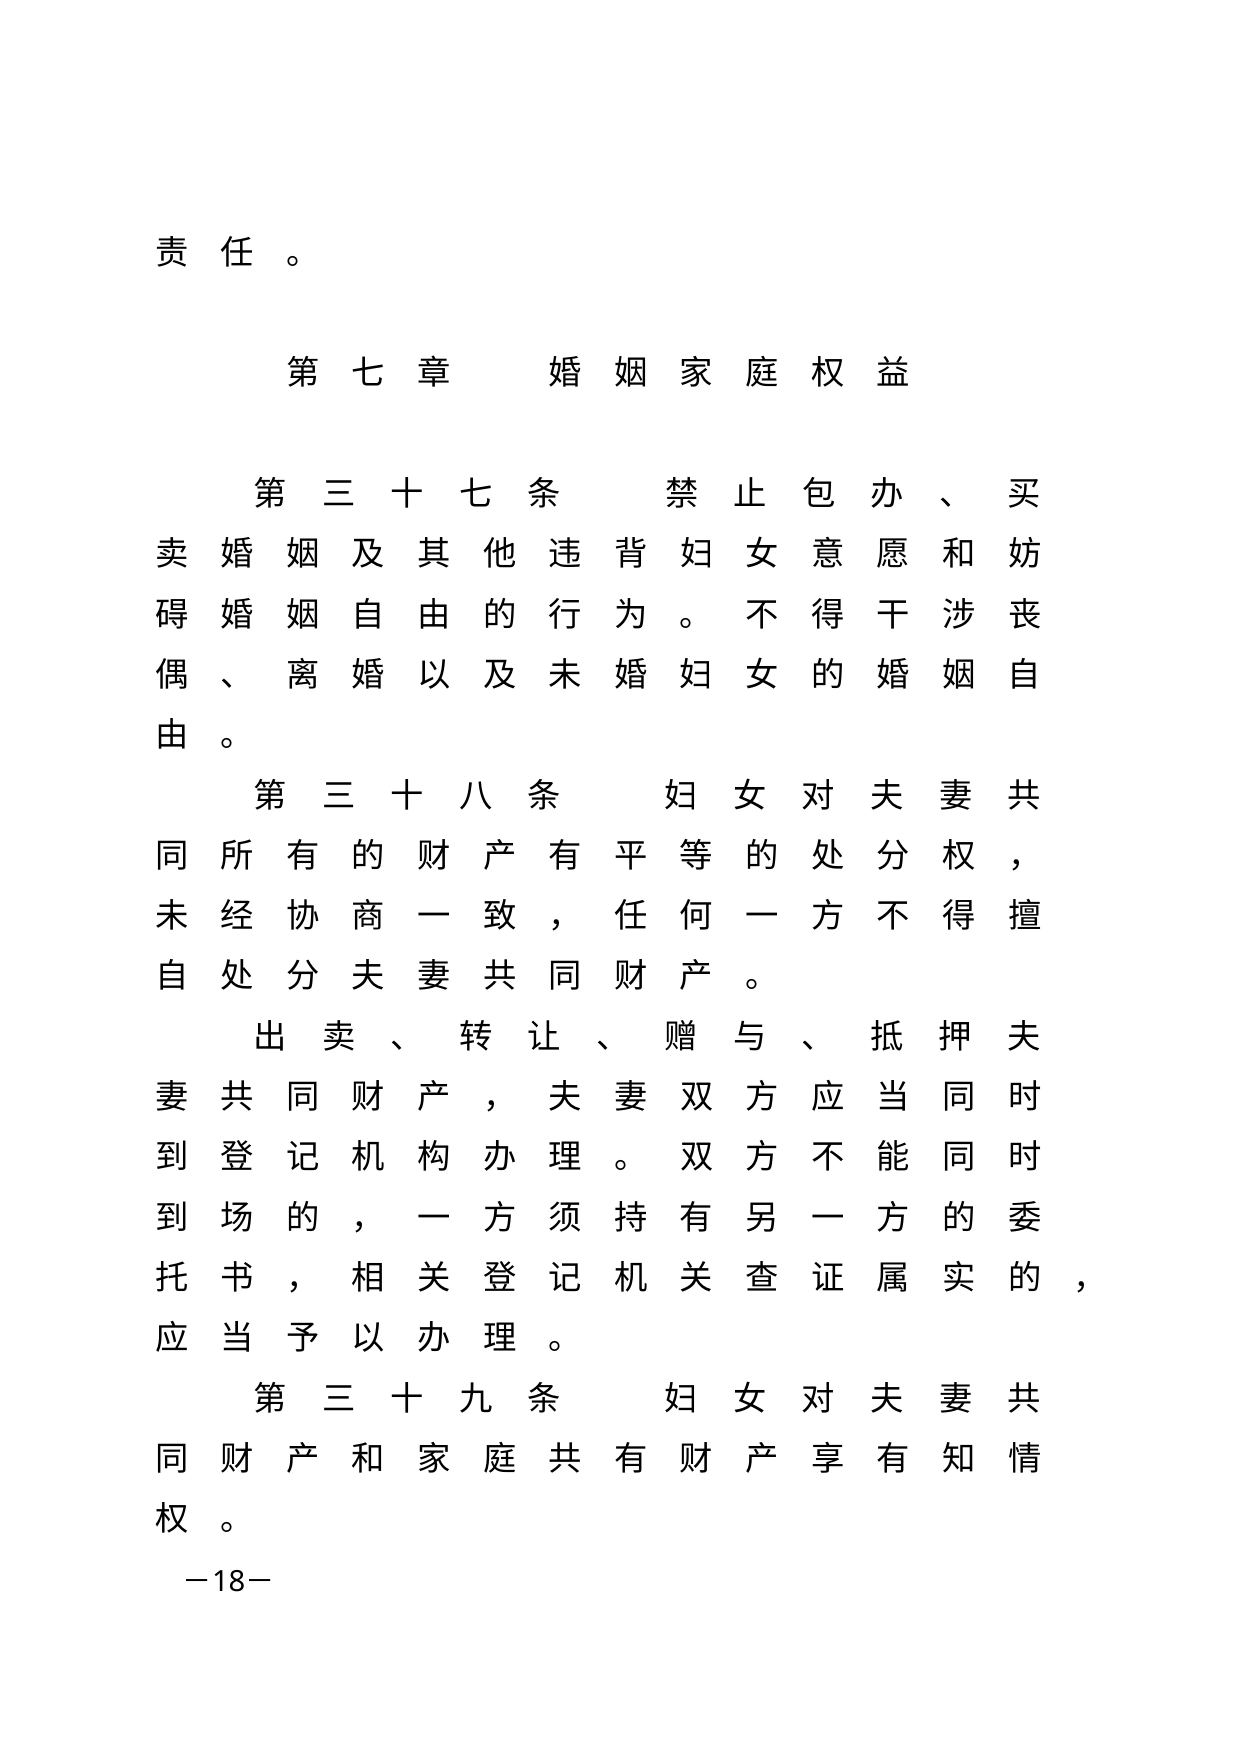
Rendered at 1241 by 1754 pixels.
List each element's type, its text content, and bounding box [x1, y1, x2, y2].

text 第三十九条 妇女对夫妻共同财产和家庭共有财产享有知情权。 [155, 1365, 1073, 1546]
text 受害妇女可以向公安机关报案，也可以向人民法院提起民事诉讼，依法请求行为人承担民事责任。 [155, 219, 1073, 280]
text 第三十七条 禁止包办、买卖婚姻及其他违背妇女意愿和妨碍婚姻自由的行为。不得干涉丧偶、离婚以及未婚妇女的婚姻自由。 [155, 461, 1073, 762]
text 出卖、转让、赠与、抵押夫妻共同财产，夫妻双方应当同时到登记机构办理。双方不能同时到场的，一方须持有另一方的委托书，相关登记机关查证属实的，应当予以办理。 [155, 1003, 1073, 1365]
text 第三十八条 妇女对夫妻共同所有的财产有平等的处分权，未经协商一致，任何一方不得擅自处分夫妻共同财产。 [155, 762, 1073, 1003]
text 第七章 婚姻家庭权益 [155, 340, 1073, 400]
